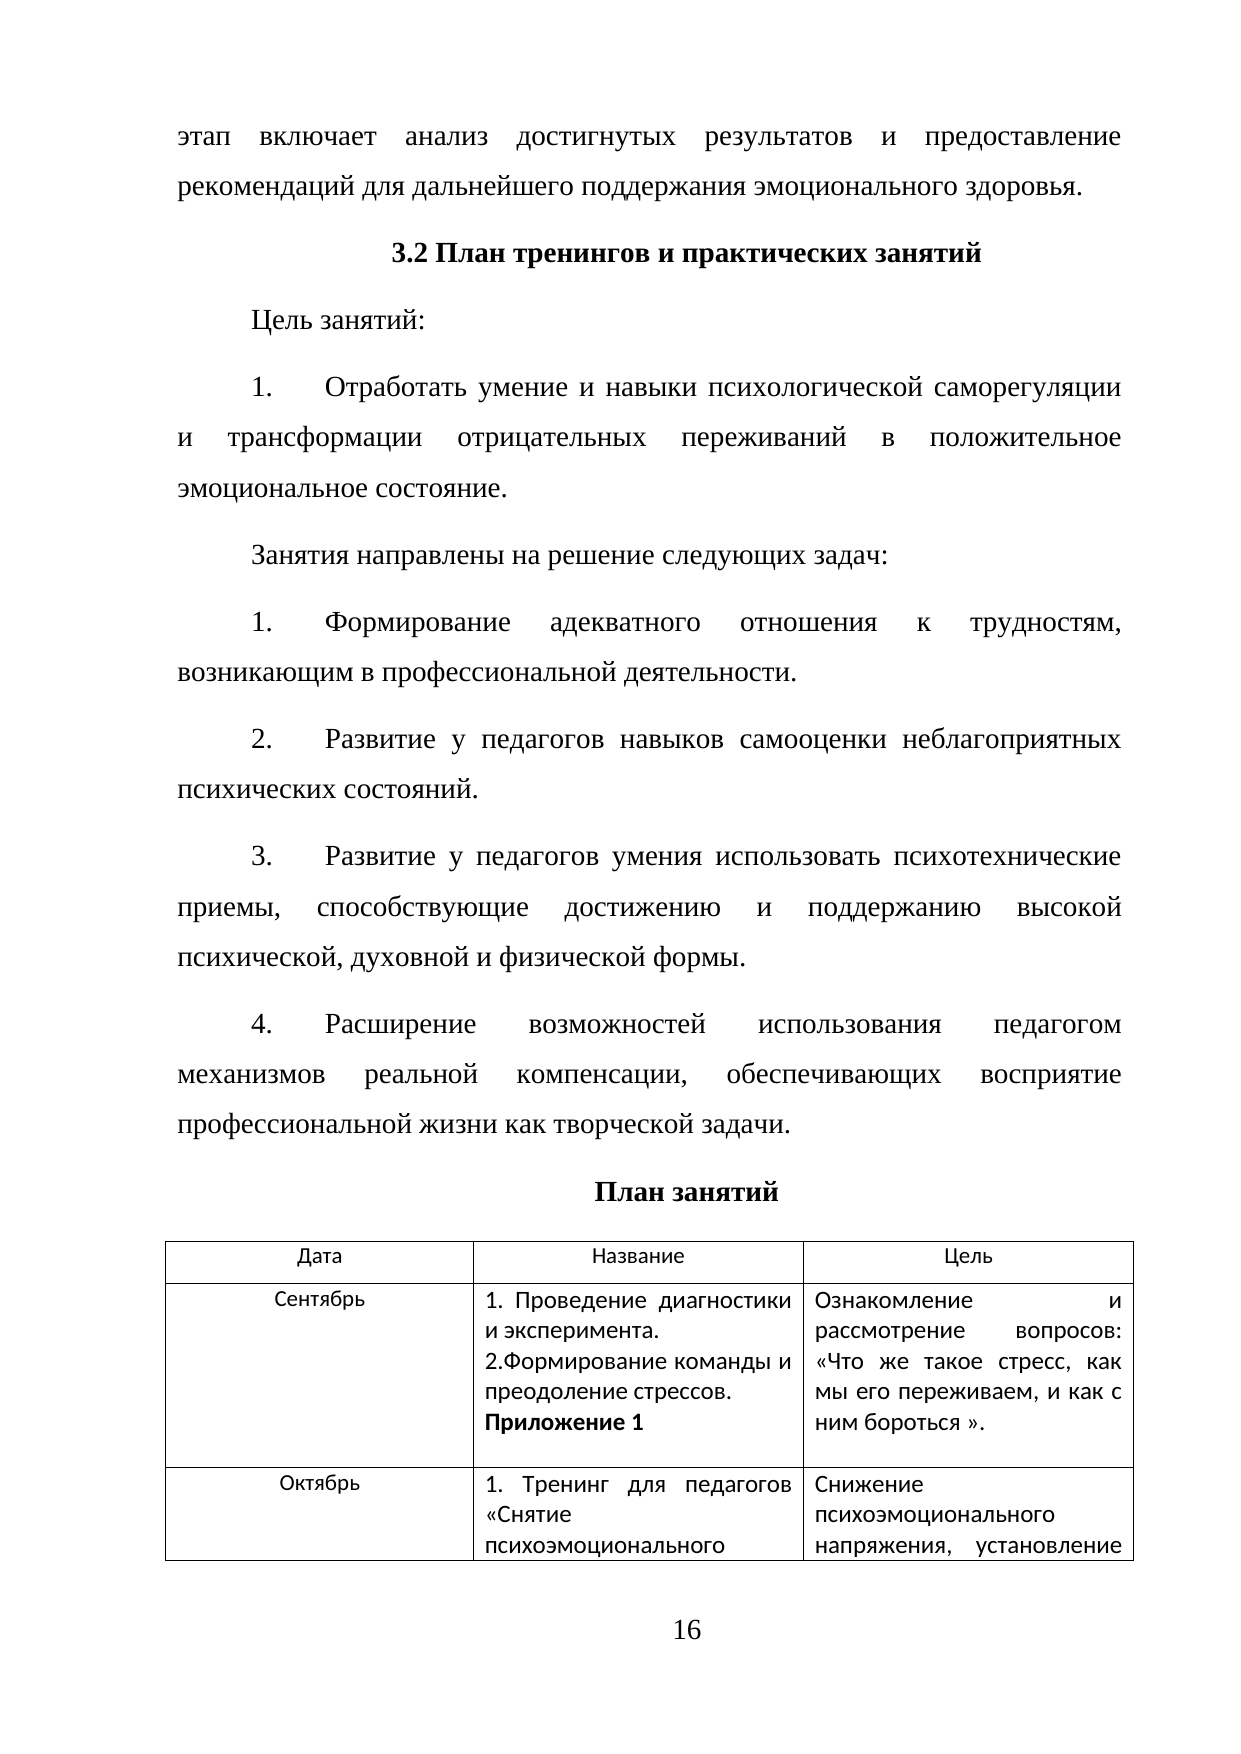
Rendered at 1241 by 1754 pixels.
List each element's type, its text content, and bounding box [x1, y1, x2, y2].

subtitle 2. Развитие у педагогов навыков самооценки неблагоприятных психических состояний. [177, 721, 1122, 805]
subtitle План занятий [177, 1174, 1122, 1207]
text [177, 118, 1122, 202]
table_cell Октябрь [166, 1468, 473, 1559]
table_header Цель [804, 1242, 1133, 1283]
subtitle 3. Развитие у педагогов умения использовать психотехнические приемы, способствующие достижению и поддержанию высокой психической, духовной и физической формы. [177, 838, 1122, 973]
table_cell 1. Проведение диагностики и эксперимента. 2.Формирование команды и преодоление стрессов. Приложение 1 [474, 1284, 803, 1467]
subtitle 3.2 План тренингов и практических занятий [177, 235, 1122, 269]
subtitle 4. Расширение возможностей использования педагогом механизмов реальной компенсации, обеспечивающих восприятие профессиональной жизни как творческой задачи. [177, 1006, 1122, 1140]
table_cell Ознакомление и рассмотрение вопросов: «Что же такое стресс, как мы его переживаем, и как с ним бороться ». [804, 1284, 1133, 1467]
subtitle 1. Отработать умение и навыки психологической саморегуляции и трансформации отрицательных переживаний в положительное эмоциональное состояние. [177, 369, 1122, 503]
table_header Дата [166, 1242, 473, 1283]
subtitle 1. Формирование адекватного отношения к трудностям, возникающим в профессиональной деятельности. [177, 604, 1122, 688]
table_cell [474, 1468, 803, 1559]
table_header Название [474, 1242, 803, 1283]
subtitle Занятия направлены на решение следующих задач: [177, 537, 1122, 570]
table_cell Сентябрь [166, 1284, 473, 1467]
subtitle Цель занятий: [177, 302, 1122, 336]
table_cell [804, 1468, 1133, 1559]
